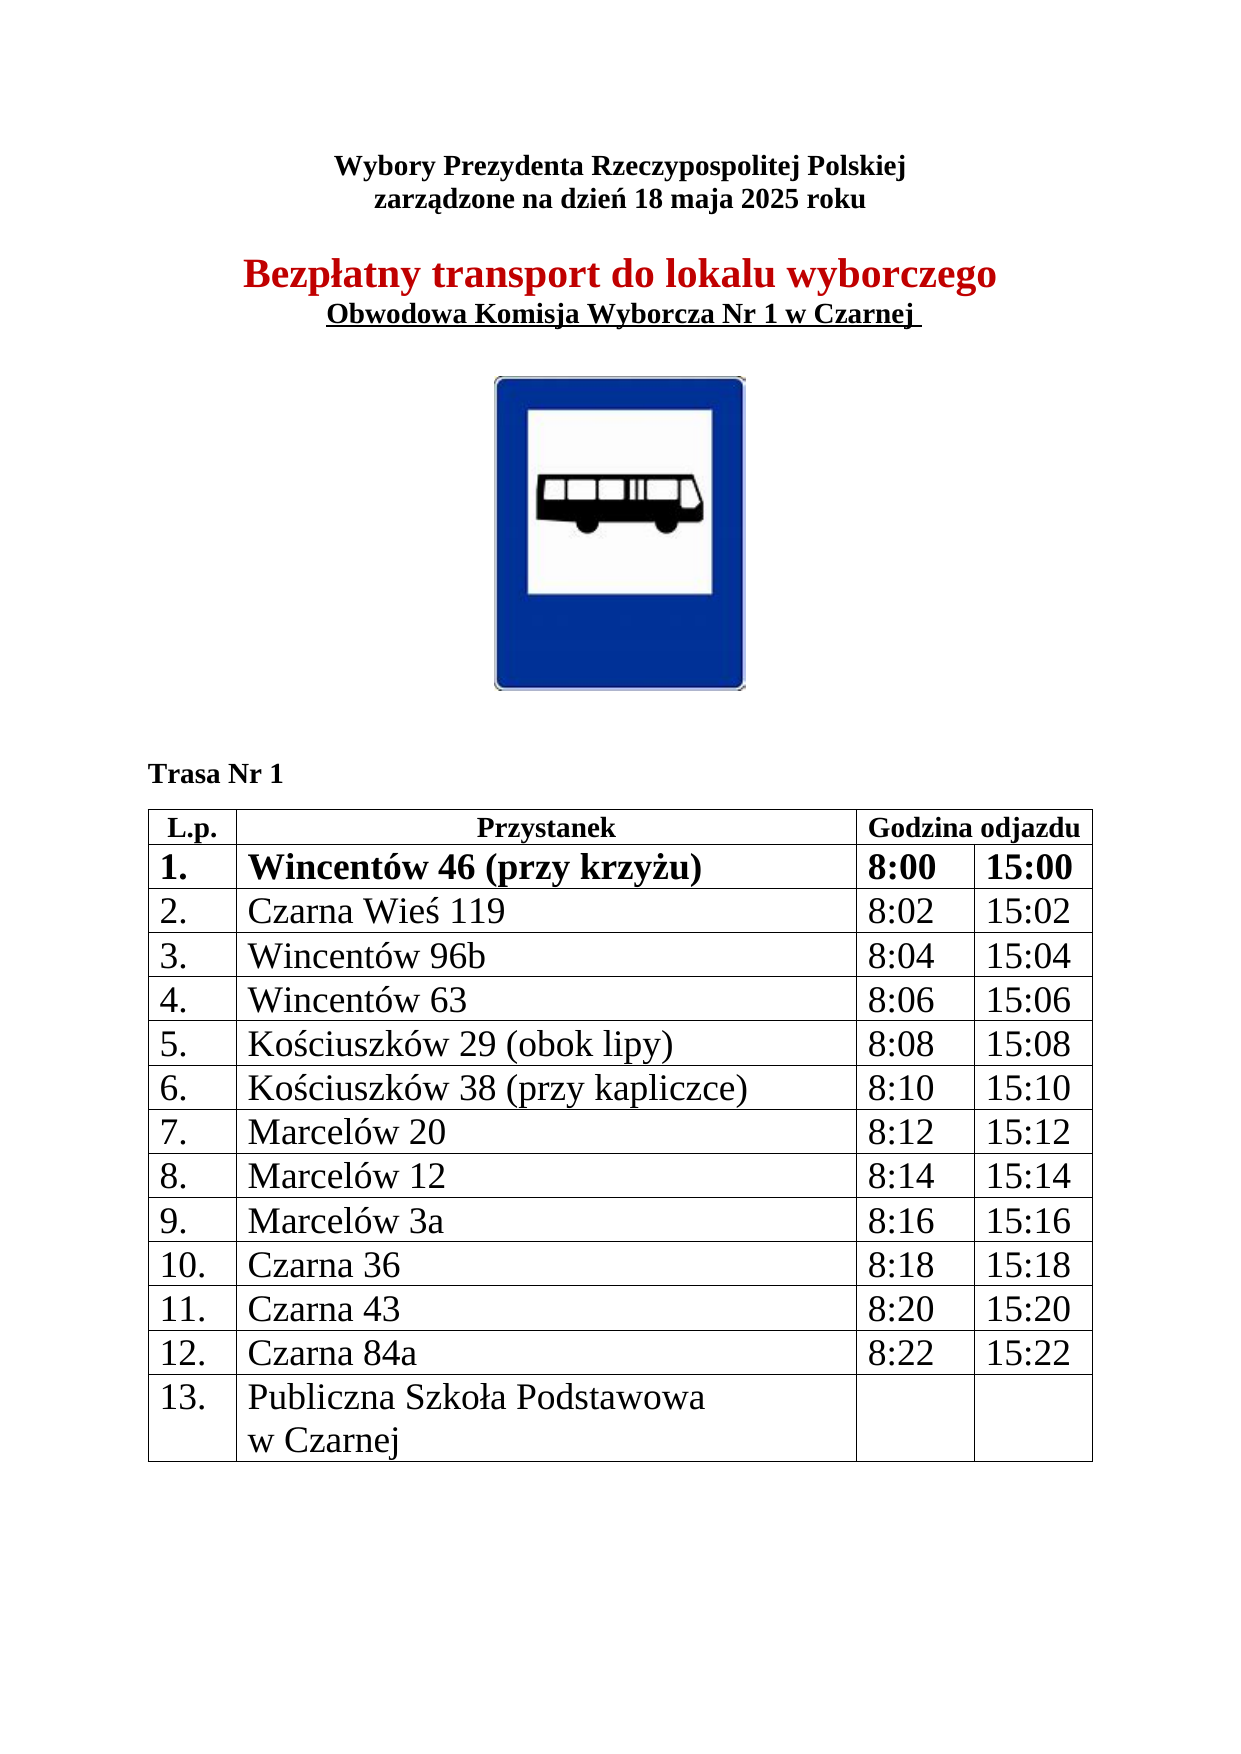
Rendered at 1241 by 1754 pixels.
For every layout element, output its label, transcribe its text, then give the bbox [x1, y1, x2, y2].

table_cell 8:18 [857, 1242, 974, 1285]
title Bezpłatny transport do lokalu wyborczego [148, 248, 1093, 296]
table_cell 15:02 [975, 889, 1092, 932]
table_cell 15:00 [975, 845, 1092, 888]
table_cell Kościuszków 38 (przy kapliczce) [237, 1066, 856, 1109]
table_cell Wincentów 46 (przy krzyżu) [237, 845, 856, 888]
title Obwodowa Komisja Wyborcza Nr 1 w Czarnej [148, 296, 1093, 330]
table_cell 8. [149, 1154, 236, 1197]
table_cell 8:14 [857, 1154, 974, 1197]
table_cell Kościuszków 29 (obok lipy) [237, 1021, 856, 1064]
table_cell 13. [149, 1375, 236, 1461]
table_cell Marcelów 12 [237, 1154, 856, 1197]
table_cell 8:04 [857, 933, 974, 976]
table_cell [857, 1375, 974, 1461]
table_cell Czarna 43 [237, 1286, 856, 1329]
table_header Przystanek [237, 810, 856, 844]
table_cell 15:22 [975, 1331, 1092, 1374]
table_header Godzina odjazdu [857, 810, 1092, 844]
table_cell Wincentów 63 [237, 977, 856, 1020]
table_cell 8:10 [857, 1066, 974, 1109]
table_cell 15:20 [975, 1286, 1092, 1329]
table_cell 9. [149, 1198, 236, 1241]
table_cell Wincentów 96b [237, 933, 856, 976]
title zarządzone na dzień 18 maja 2025 roku [148, 181, 1093, 215]
table_cell Czarna 36 [237, 1242, 856, 1285]
table_cell 15:06 [975, 977, 1092, 1020]
table_cell 15:04 [975, 933, 1092, 976]
table_cell 8:16 [857, 1198, 974, 1241]
table_cell Marcelów 3a [237, 1198, 856, 1241]
table_cell 8:08 [857, 1021, 974, 1064]
table_cell [975, 1375, 1092, 1461]
table_cell 1. [149, 845, 236, 888]
table_cell 10. [149, 1242, 236, 1285]
table_cell 8:06 [857, 977, 974, 1020]
table_header L.p. [149, 810, 236, 844]
table_cell 15:16 [975, 1198, 1092, 1241]
table_cell Marcelów 20 [237, 1110, 856, 1153]
table_cell 11. [149, 1286, 236, 1329]
table_cell 15:08 [975, 1021, 1092, 1064]
table_cell 6. [149, 1066, 236, 1109]
table_cell 15:18 [975, 1242, 1092, 1285]
table_cell 8:02 [857, 889, 974, 932]
text Trasa Nr 1 [148, 756, 1093, 790]
table_cell 2. [149, 889, 236, 932]
table_cell 8:00 [857, 845, 974, 888]
table_cell Publiczna Szkoła Podstawowa w Czarnej [237, 1375, 856, 1461]
title Wybory Prezydenta Rzeczypospolitej Polskiej [148, 148, 1093, 181]
table_cell 15:10 [975, 1066, 1092, 1109]
table_cell Czarna Wieś 119 [237, 889, 856, 932]
table_cell 8:22 [857, 1331, 974, 1374]
table_cell 5. [149, 1021, 236, 1064]
table_cell 3. [149, 933, 236, 976]
picture [494, 376, 746, 691]
table_cell 8:20 [857, 1286, 974, 1329]
table_cell 7. [149, 1110, 236, 1153]
table_cell 4. [149, 977, 236, 1020]
table_cell 15:14 [975, 1154, 1092, 1197]
table_cell 12. [149, 1331, 236, 1374]
table_cell 8:12 [857, 1110, 974, 1153]
table_cell 15:12 [975, 1110, 1092, 1153]
table_cell Czarna 84a [237, 1331, 856, 1374]
